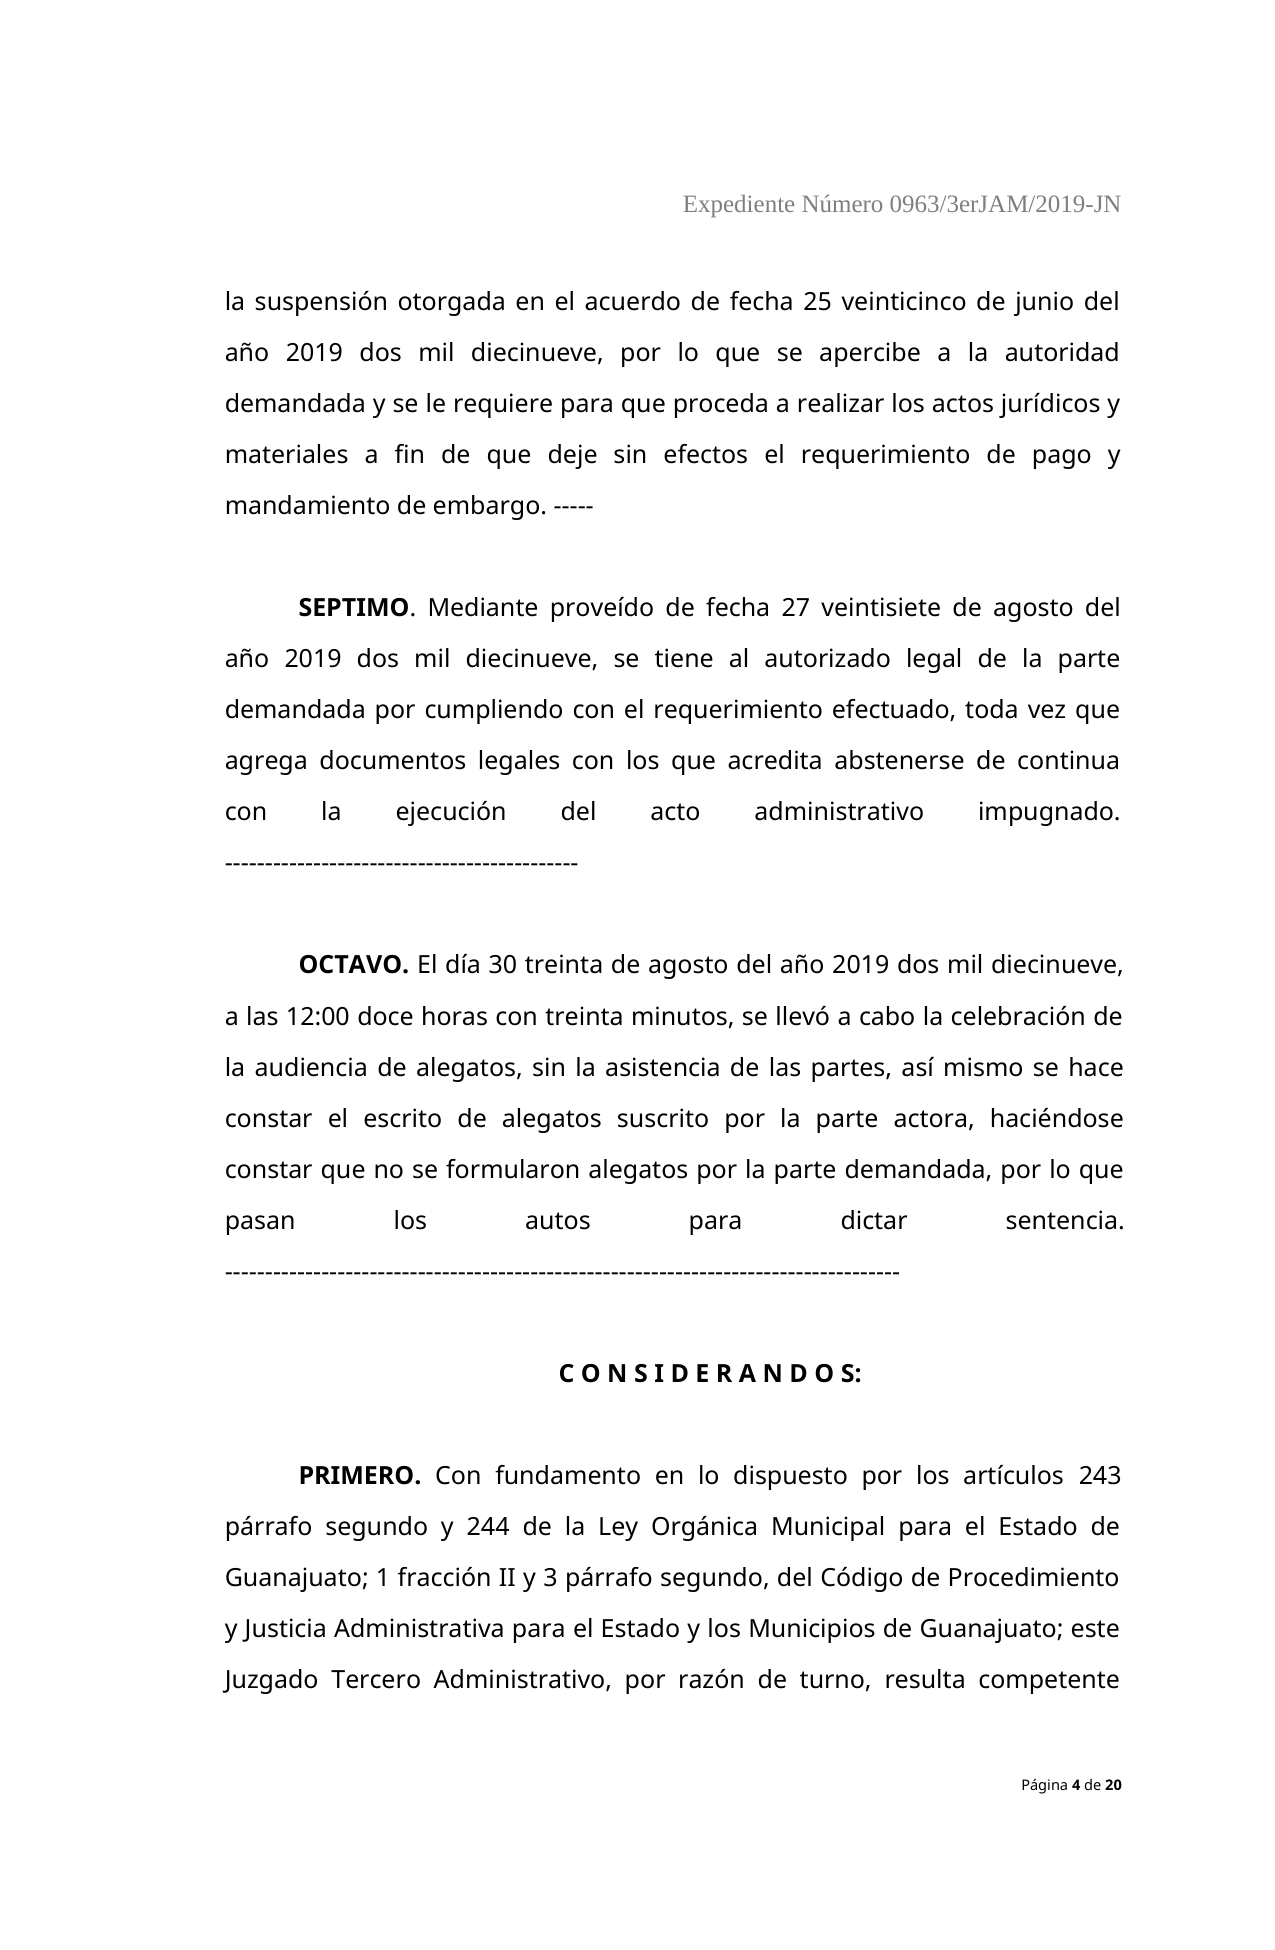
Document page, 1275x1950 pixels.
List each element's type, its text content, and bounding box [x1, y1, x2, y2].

text C O N S I D E R A N D O S: [224, 1355, 1121, 1389]
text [224, 1457, 1121, 1696]
text SEPTIMO. Mediante proveído de fecha 27 veintisiete de agosto del año 2019 dos mil diecinueve, se tiene al autorizado legal de la parte demandada por cumpliendo con el requerimiento efectuado, toda vez que agrega documentos legales con los que acredita abstenerse de continua con la ejecución del acto administrativo impugnado. -------------------------------------------- [224, 590, 1121, 879]
text OCTAVO. El día 30 treinta de agosto del año 2019 dos mil diecinueve, a las 12:00 doce horas con treinta minutos, se llevó a cabo la celebración de la audiencia de alegatos, sin la asistencia de las partes, así mismo se hace constar el escrito de alegatos suscrito por la parte actora, haciéndose constar que no se formularon alegatos por la parte demandada, por lo que pasan los autos para dictar sentencia. ------------------------------------------------------------------------------------ [224, 947, 1125, 1287]
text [224, 283, 1121, 522]
